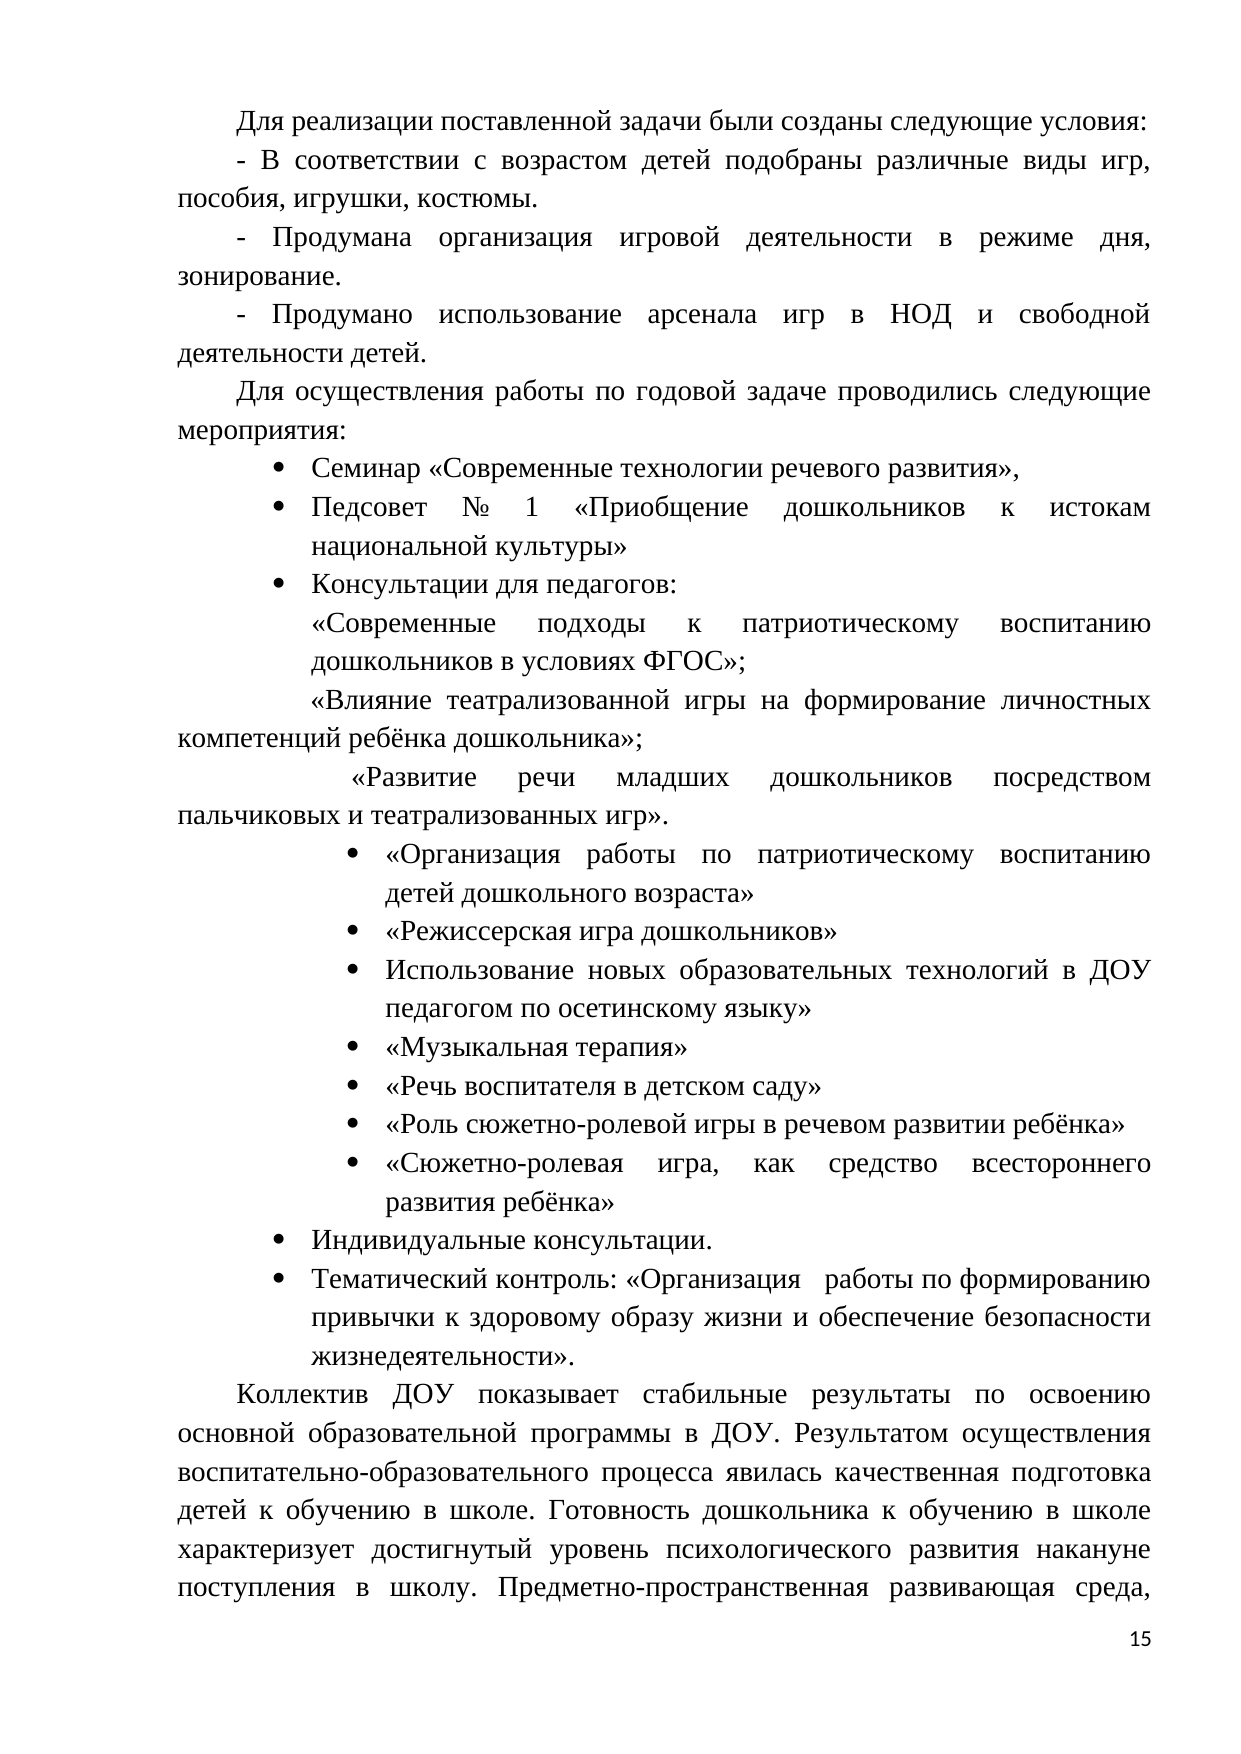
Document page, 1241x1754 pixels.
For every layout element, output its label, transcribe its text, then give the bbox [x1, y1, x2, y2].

list Использование новых образовательных технологий в ДОУ педагогом по осетинскому языку» [348, 952, 1152, 1024]
list «Организация работы по патриотическому воспитанию детей дошкольного возраста» [348, 836, 1152, 908]
list Консультации для педагогов: [274, 566, 1152, 600]
list Педсовет № 1 «Приобщение дошкольников к истокам национальной культуры» [274, 489, 1152, 561]
list Тематический контроль: «Организация работы по формированию привычки к здоровому образу жизни и обеспечение безопасности жизнедеятельности». [274, 1261, 1152, 1372]
list «Речь воспитателя в детском саду» [348, 1068, 1152, 1101]
list «Роль сюжетно-ролевой игры в речевом развитии ребёнка» [348, 1106, 1152, 1140]
list - Продумана организация игровой деятельности в режиме дня, зонирование. [177, 219, 1152, 291]
list «Развитие речи младших дошкольников посредством пальчиковых и театрализованных игр». [177, 759, 1152, 831]
list «Режиссерская игра дошкольников» [348, 913, 1152, 947]
list «Влияние театрализованной игры на формирование личностных компетенций ребёнка дошкольника»; [177, 682, 1152, 754]
list Для реализации поставленной задачи были созданы следующие условия: [177, 103, 1152, 137]
list - Продумано использование арсенала игр в НОД и свободной деятельности детей. [177, 296, 1152, 368]
list - В соответствии с возрастом детей подобраны различные виды игр, пособия, игрушки, костюмы. [177, 142, 1152, 214]
list «Современные подходы к патриотическому воспитанию дошкольников в условиях ФГОС»; [311, 605, 1152, 677]
list «Сюжетно-ролевая игра, как средство всестороннего развития ребёнка» [348, 1145, 1152, 1217]
list Индивидуальные консультации. [274, 1222, 1152, 1256]
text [177, 1377, 1152, 1603]
list Семинар «Современные технологии речевого развития», [274, 450, 1152, 484]
list «Музыкальная терапия» [348, 1029, 1152, 1063]
list Для осуществления работы по годовой задаче проводились следующие мероприятия: [177, 373, 1152, 445]
